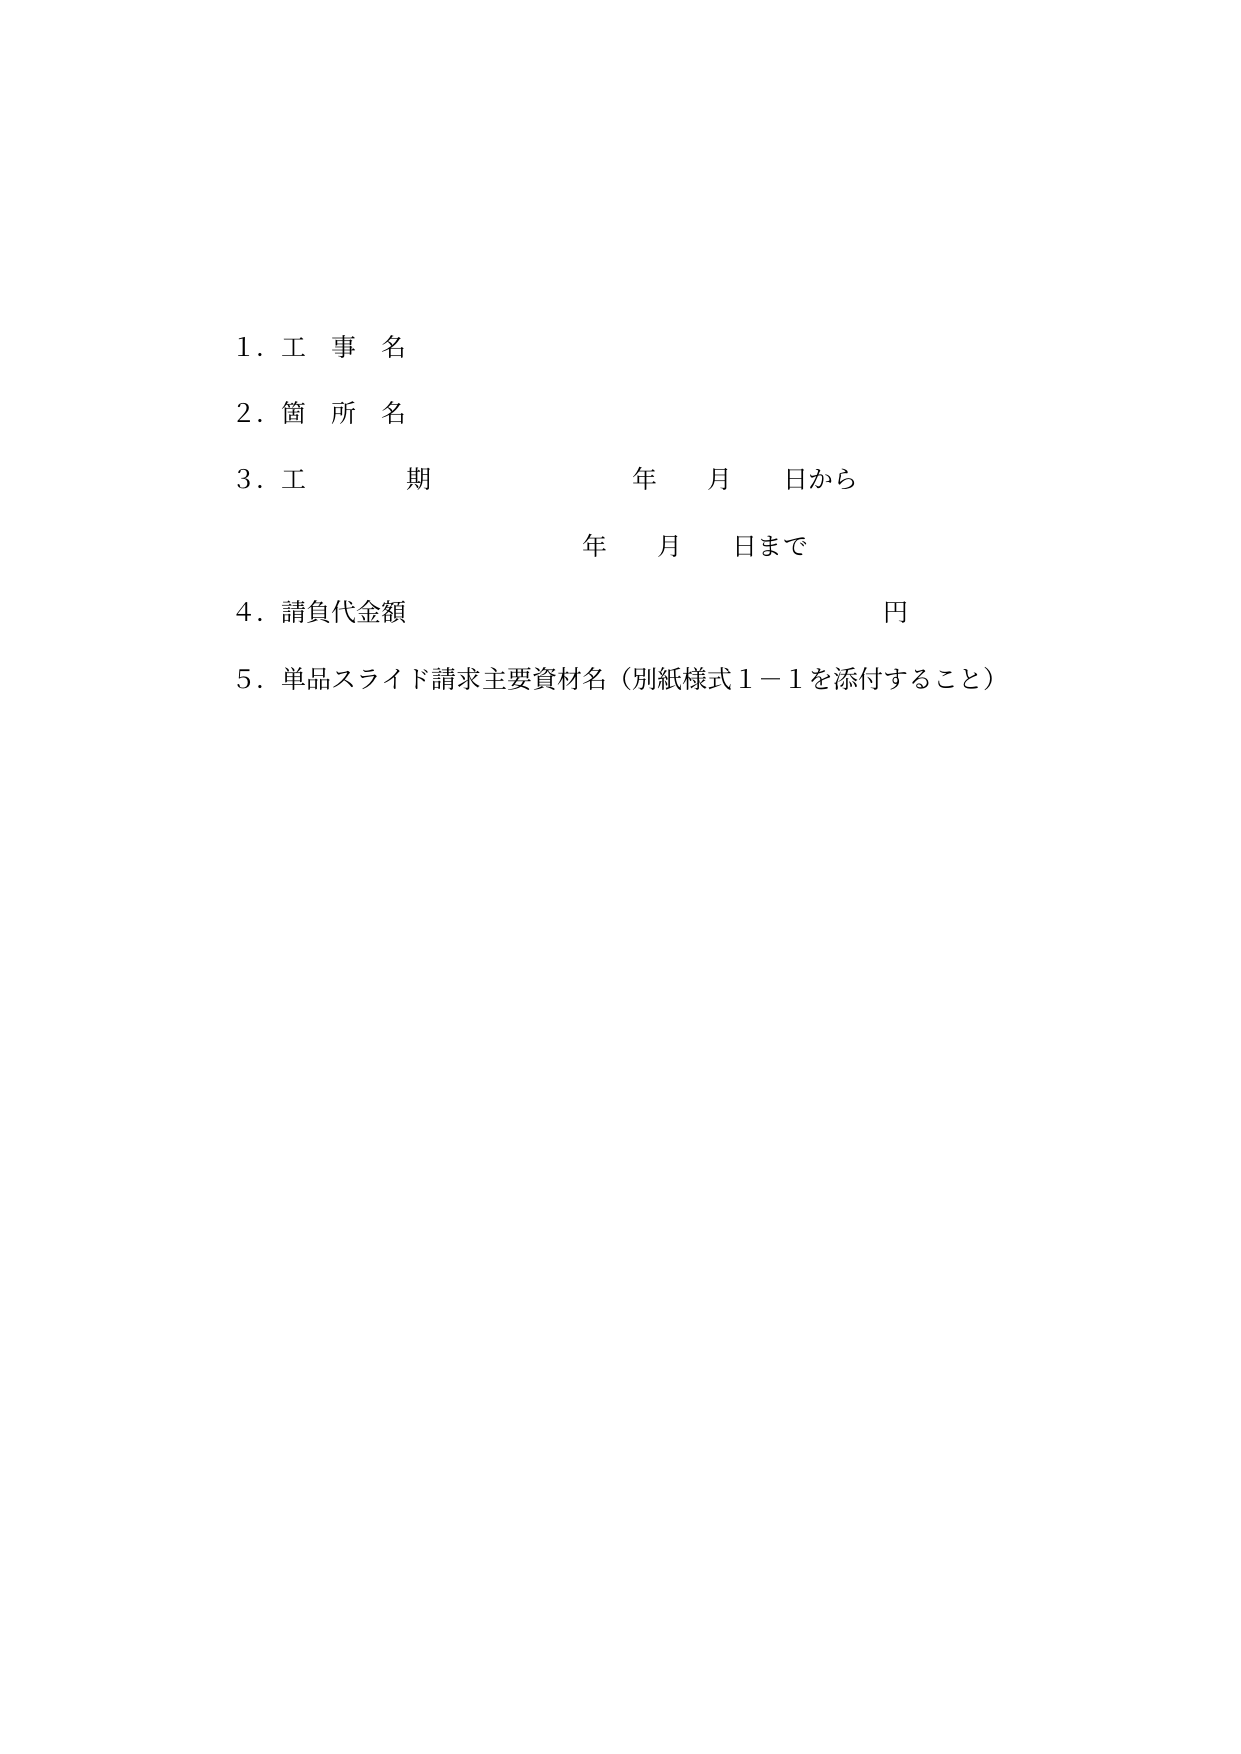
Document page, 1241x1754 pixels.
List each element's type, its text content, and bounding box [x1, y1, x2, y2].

text 年 月 日まで [181, 511, 1059, 578]
text ２．箇 所 名 [181, 378, 1059, 445]
text ５．単品スライド請求主要資材名（別紙様式１－１を添付すること） [181, 644, 1059, 711]
text ３．工 期 年 月 日から [181, 445, 1059, 511]
text １．工 事 名 [181, 312, 1059, 378]
text ４．請負代金額 円 [181, 578, 1059, 644]
